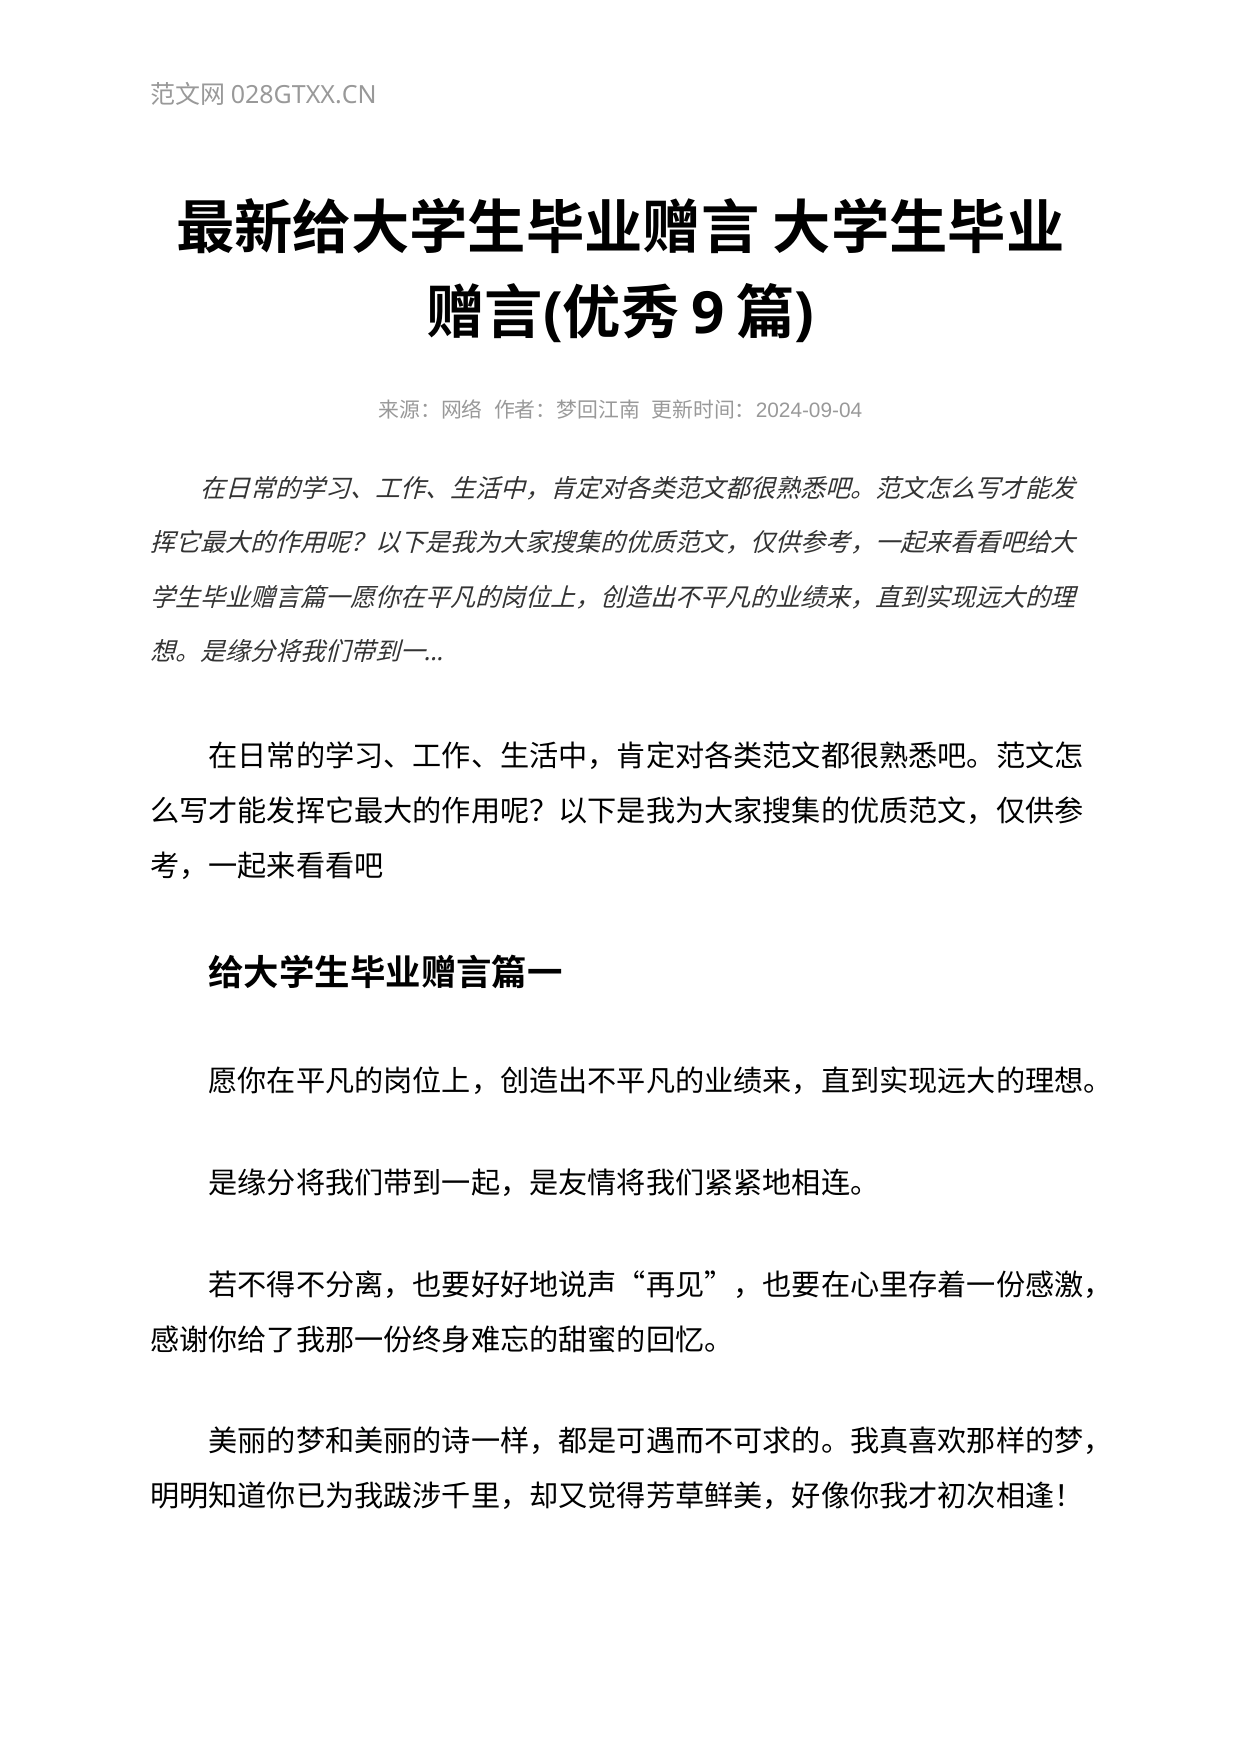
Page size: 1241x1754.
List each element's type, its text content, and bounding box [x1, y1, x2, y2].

text 是缘分将我们带到一起，是友情将我们紧紧地相连。 [150, 1159, 1090, 1202]
text 愿你在平凡的岗位上，创造出不平凡的业绩来，直到实现远大的理想。 [150, 1058, 1090, 1100]
subtitle 最新给大学生毕业赠言 大学生毕业赠言(优秀9篇) [150, 181, 1090, 351]
text 若不得不分离，也要好好地说声“再见”，也要在心里存着一份感激，感谢你给了我那一份终身难忘的甜蜜的回忆。 [150, 1261, 1090, 1358]
text 给大学生毕业赠言篇一 [150, 944, 1090, 995]
text 在日常的学习、工作、生活中，肯定对各类范文都很熟悉吧。范文怎么写才能发挥它最大的作用呢？以下是我为大家搜集的优质范文，仅供参考，一起来看看吧 [150, 733, 1090, 885]
text 在日常的学习、工作、生活中，肯定对各类范文都很熟悉吧。范文怎么写才能发挥它最大的作用呢？以下是我为大家搜集的优质范文，仅供参考，一起来看看吧给大学生毕业赠言篇一愿你在平凡的岗位上，创造出不平凡的业绩来，直到实现远大的理想。是缘分将我们带到一... [150, 468, 1090, 668]
text 美丽的梦和美丽的诗一样，都是可遇而不可求的。我真喜欢那样的梦，明明知道你已为我跋涉千里，却又觉得芳草鲜美，好像你我才初次相逢！ [150, 1418, 1090, 1515]
text 来源：网络 作者：梦回江南 更新时间：2024-09-04 [150, 397, 1090, 421]
